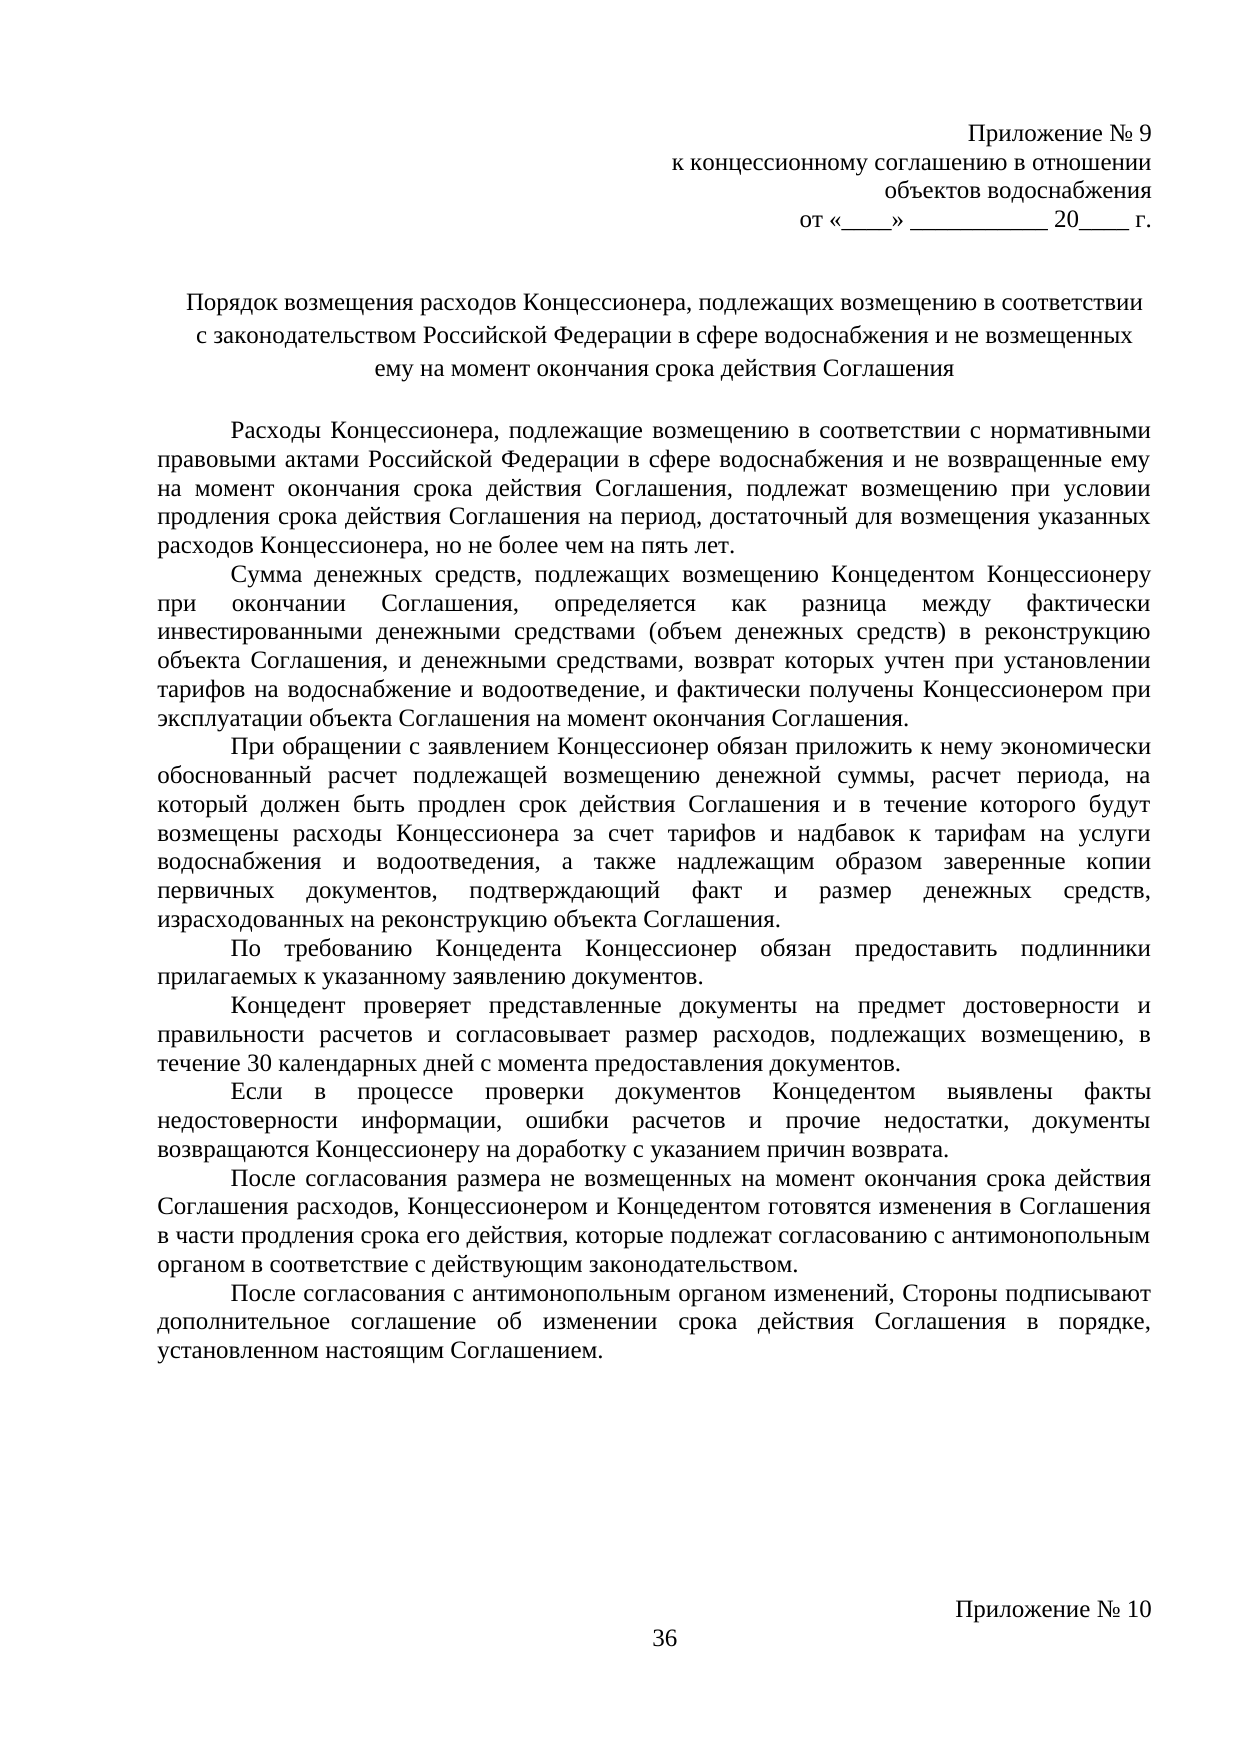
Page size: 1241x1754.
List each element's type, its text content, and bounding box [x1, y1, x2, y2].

text По требованию Концедента Концессионер обязан предоставить подлинники прилагаемых к указанному заявлению документов. [157, 933, 1152, 990]
text После согласования с антимонопольным органом изменений, Стороны подписывают дополнительное соглашение об изменении срока действия Соглашения в порядке, установленном настоящим Соглашением. [157, 1278, 1152, 1364]
text Если в процессе проверки документов Концедентом выявлены факты недостоверности информации, ошибки расчетов и прочие недостатки, документы возвращаются Концессионеру на доработку с указанием причин возврата. [157, 1076, 1152, 1163]
text Сумма денежных средств, подлежащих возмещению Концедентом Концессионеру при окончании Соглашения, определяется как разница между фактически инвестированными денежными средствами (объем денежных средств) в реконструкцию объекта Соглашения, и денежными средствами, возврат которых учтен при установлении тарифов на водоснабжение и водоотведение, и фактически получены Концессионером при эксплуатации объекта Соглашения на момент окончания Соглашения. [157, 559, 1152, 731]
text к концессионному соглашению в отношении [157, 147, 1152, 176]
text объектов водоснабжения [157, 176, 1152, 204]
text Приложение № 10 [157, 1594, 1152, 1623]
text Расходы Концессионера, подлежащие возмещению в соответствии с нормативными правовыми актами Российской Федерации в сфере водоснабжения и не возвращенные ему на момент окончания срока действия Соглашения, подлежат возмещению при условии продления срока действия Соглашения на период, достаточный для возмещения указанных расходов Концессионера, но не более чем на пять лет. [157, 415, 1152, 559]
text После согласования размера не возмещенных на момент окончания срока действия Соглашения расходов, Концессионером и Концедентом готовятся изменения в Соглашения в части продления срока его действия, которые подлежат согласованию с антимонопольным органом в соответствие с действующим законодательством. [157, 1163, 1152, 1278]
text Порядок возмещения расходов Концессионера, подлежащих возмещению в соответствии с законодательством Российской Федерации в сфере водоснабжения и не возмещенных ему на момент окончания срока действия Соглашения [177, 287, 1152, 382]
text При обращении с заявлением Концессионер обязан приложить к нему экономически обоснованный расчет подлежащей возмещению денежной суммы, расчет периода, на который должен быть продлен срок действия Соглашения и в течение которого будут возмещены расходы Концессионера за счет тарифов и надбавок к тарифам на услуги водоснабжения и водоотведения, а также надлежащим образом заверенные копии первичных документов, подтверждающий факт и размер денежных средств, израсходованных на реконструкцию объекта Соглашения. [157, 731, 1152, 933]
text Концедент проверяет представленные документы на предмет достоверности и правильности расчетов и согласовывает размер расходов, подлежащих возмещению, в течение 30 календарных дней с момента предоставления документов. [157, 990, 1152, 1076]
text Приложение № 9 [157, 118, 1152, 147]
text от «____» ___________ 20____ г. [157, 204, 1152, 233]
